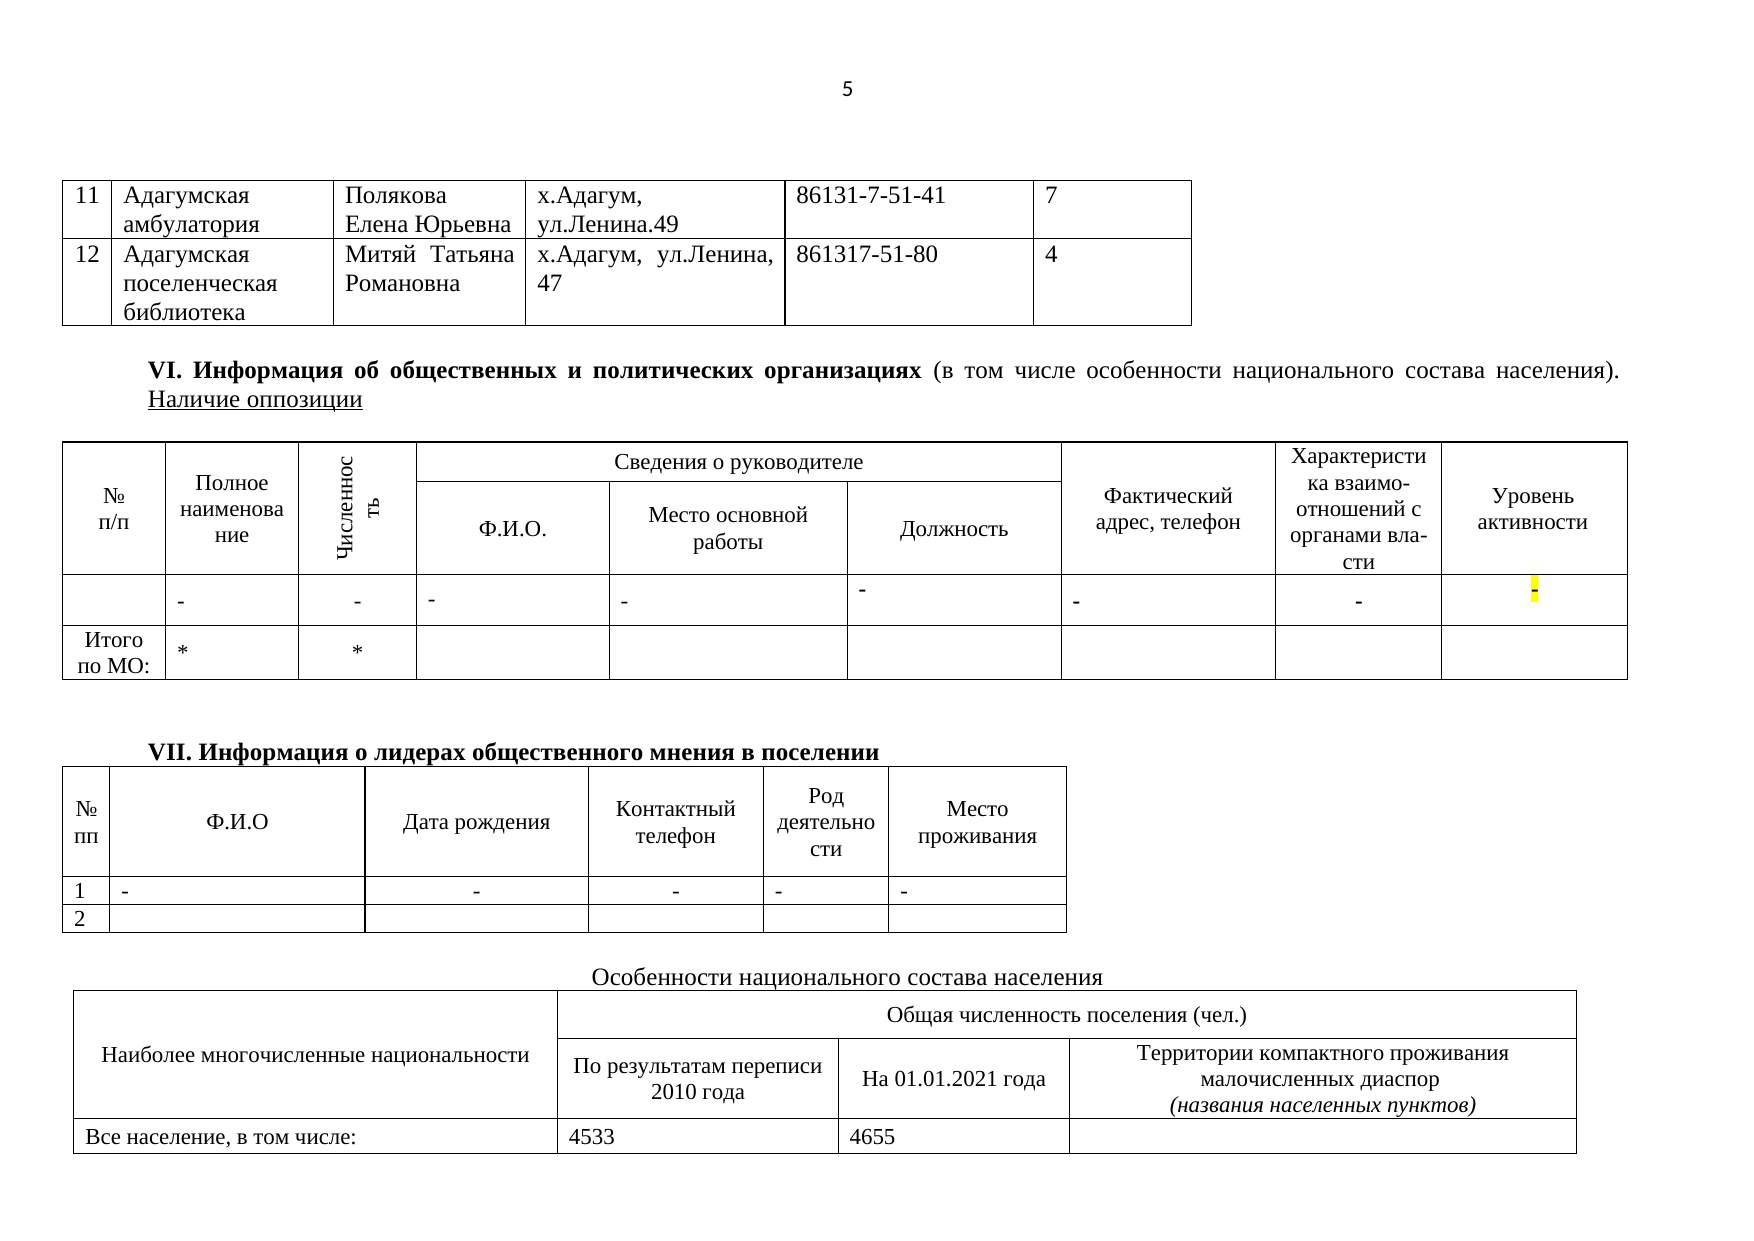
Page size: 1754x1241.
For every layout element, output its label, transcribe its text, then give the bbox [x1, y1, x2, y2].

table_header Наиболее многочисленные национальности [74, 991, 557, 1118]
list Особенности национального состава населения [74, 962, 1621, 990]
table_cell * [299, 626, 416, 679]
table_cell 7 [1034, 181, 1191, 238]
table_cell [1062, 626, 1275, 679]
table_cell - [1442, 575, 1627, 625]
table_cell [764, 905, 888, 932]
table_header Уровень активности [1442, 443, 1627, 574]
table_header Фактический адрес, телефон [1062, 443, 1275, 574]
table_cell [589, 905, 763, 932]
table_cell 11 [63, 181, 111, 238]
table_cell - [1062, 575, 1275, 625]
table_cell - [366, 877, 588, 904]
table_cell [1070, 1119, 1576, 1153]
table_header Численность [299, 443, 416, 574]
table_cell 2 [63, 905, 109, 932]
table_cell * [166, 626, 298, 679]
table_cell 4533 [558, 1119, 838, 1153]
table_header Характеристика взаимоотношений с органами власти [1276, 443, 1441, 574]
table_cell 86131-7-51-41 [786, 181, 1033, 238]
table_header Контактный телефон [589, 767, 763, 876]
table_cell Итого по МО: [63, 626, 165, 679]
table_cell 1 [63, 877, 109, 904]
table_cell - [166, 575, 298, 625]
table_cell - [589, 877, 763, 904]
table_cell х.Адагум, ул.Ленина.49 [526, 181, 784, 238]
table_cell 4655 [839, 1119, 1069, 1153]
table_cell - [610, 575, 847, 625]
table_cell - [848, 575, 1061, 625]
table_header Полное наименование [166, 443, 298, 574]
table_header Ф.И.О [110, 767, 364, 876]
table_header № пп [63, 767, 109, 876]
table_header Род деятельности [764, 767, 888, 876]
list VII. Информация о лидерах общественного мнения в поселении [74, 737, 1621, 766]
table_cell [1442, 626, 1627, 679]
table_cell Все население, в том числе: [74, 1119, 557, 1153]
table_cell Должность [848, 482, 1061, 574]
table_cell Митяй Татьяна Романовна [334, 239, 525, 325]
table_cell Адагумская амбулатория [112, 181, 333, 238]
text VI. Информация об общественных и политических организациях (в том числе особенности национального состава населения). Наличие оппозиции [148, 355, 1621, 413]
table_cell - [889, 877, 1066, 904]
table_cell [610, 626, 847, 679]
table_header № п/п [63, 443, 165, 574]
table_cell [63, 575, 165, 625]
table_cell На 01.01.2021 года [839, 1039, 1069, 1118]
table_cell 861317-51-80 [786, 239, 1033, 325]
table_cell По результатам переписи 2010 года [558, 1039, 838, 1118]
table_cell Территории компактного проживания малочисленных диаспор (названия населенных пунктов) [1070, 1039, 1576, 1118]
table_header Сведения о руководителе [417, 443, 1061, 481]
table_header Место проживания [889, 767, 1066, 876]
table_cell - [764, 877, 888, 904]
table_cell [110, 905, 364, 932]
table_cell Место основной работы [610, 482, 847, 574]
table_cell [417, 626, 609, 679]
table_cell Ф.И.О. [417, 482, 609, 574]
table_cell [366, 905, 588, 932]
table_cell Полякова Елена Юрьевна [334, 181, 525, 238]
table_cell Адагумская поселенческая библиотека [112, 239, 333, 325]
table_cell - [110, 877, 364, 904]
table_header Общая численность поселения (чел.) [558, 991, 1576, 1038]
table_header Дата рождения [366, 767, 588, 876]
table_cell [889, 905, 1066, 932]
table_cell [1276, 626, 1441, 679]
table_cell 12 [63, 239, 111, 325]
table_cell - [417, 575, 609, 625]
table_cell 4 [1034, 239, 1191, 325]
table_cell - [299, 575, 416, 625]
table_cell [848, 626, 1061, 679]
table_cell х.Адагум, ул.Ленина, 47 [526, 239, 784, 325]
table_cell - [1276, 575, 1441, 625]
